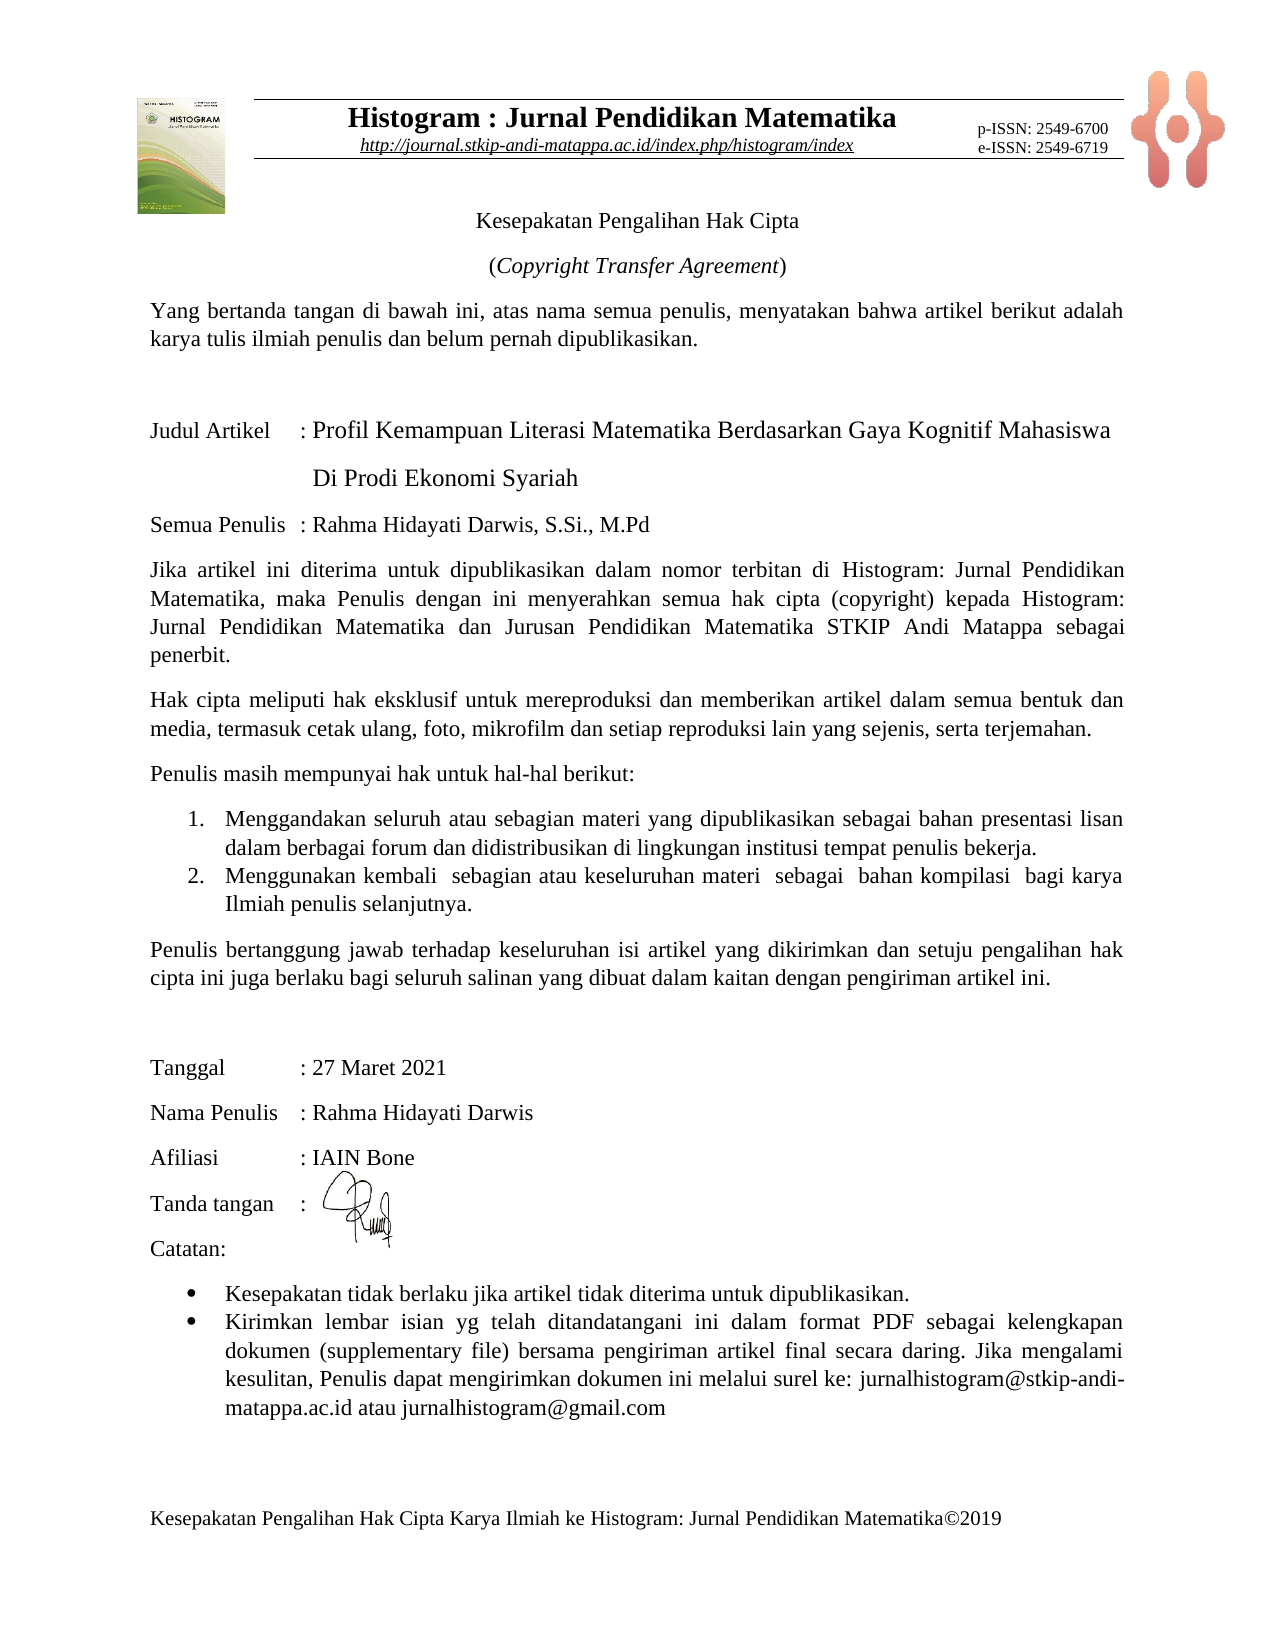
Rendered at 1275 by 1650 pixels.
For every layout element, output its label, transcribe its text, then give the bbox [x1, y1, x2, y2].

text Semua Penulis : Rahma Hidayati Darwis, S.Si., M.Pd [150, 511, 1125, 537]
list Kesepakatan tidak berlaku jika artikel tidak diterima untuk dipublikasikan. [187, 1280, 1125, 1306]
text Afiliasi : IAIN Bone [150, 1144, 1125, 1171]
text Di Prodi Ekonomi Syariah [150, 463, 1125, 492]
text Judul Artikel : Profil Kemampuan Literasi Matematika Berdasarkan Gaya Kognitif Mahasiswa [150, 416, 1125, 444]
picture [1125, 71, 1225, 191]
text Hak cipta meliputi hak eksklusif untuk mereproduksi dan memberikan artikel dalam semua bentuk dan media, termasuk cetak ulang, foto, mikrofilm dan setiap reproduksi lain yang sejenis, serta terjemahan. [150, 687, 1125, 741]
picture [320, 1171, 397, 1189]
list Menggunakan kembali sebagian atau keseluruhan materi sebagai bahan kompilasi bagi karya Ilmiah penulis selanjutnya. [187, 862, 1125, 917]
text Penulis bertanggung jawab terhadap keseluruhan isi artikel yang dikirimkan dan setuju pengalihan hak cipta ini juga berlaku bagi seluruh salinan yang dibuat dalam kaitan dengan pengiriman artikel ini. [150, 936, 1125, 990]
text Kesepakatan Pengalihan Hak Cipta [150, 207, 1125, 233]
text Tanda tangan : [150, 1189, 1125, 1216]
picture [320, 1216, 397, 1235]
text (Copyright Transfer Agreement) [150, 252, 1125, 278]
list Menggandakan seluruh atau sebagian materi yang dipublikasikan sebagai bahan presentasi lisan dalam berbagai forum dan didistribusikan di lingkungan institusi tempat penulis bekerja. [187, 805, 1125, 860]
text Jika artikel ini diterima untuk dipublikasikan dalam nomor terbitan di Histogram: Jurnal Pendidikan Matematika, maka Penulis dengan ini menyerahkan semua hak cipta (copyright) kepada Histogram: Jurnal Pendidikan Matematika dan Jurusan Pendidikan Matematika STKIP Andi Matappa sebagai penerbit. [150, 556, 1125, 668]
picture [137, 98, 226, 214]
list Kirimkan lembar isian yg telah ditandatangani ini dalam format PDF sebagai kelengkapan dokumen (supplementary file) bersama pengiriman artikel final secara daring. Jika mengalami kesulitan, Penulis dapat mengirimkan dokumen ini melalui surel ke: jurnalhistogram@stkip-andi-matappa.ac.id atau jurnalhistogram@gmail.com [187, 1308, 1125, 1420]
text Penulis masih mempunyai hak untuk hal-hal berikut: [150, 760, 1125, 786]
text Yang bertanda tangan di bawah ini, atas nama semua penulis, menyatakan bahwa artikel berikut adalah karya tulis ilmiah penulis dan belum pernah dipublikasikan. [150, 297, 1125, 352]
text Catatan: [150, 1235, 1125, 1261]
text Tanggal : 27 Maret 2021 [150, 1054, 1125, 1081]
text Nama Penulis : Rahma Hidayati Darwis [150, 1099, 1125, 1126]
